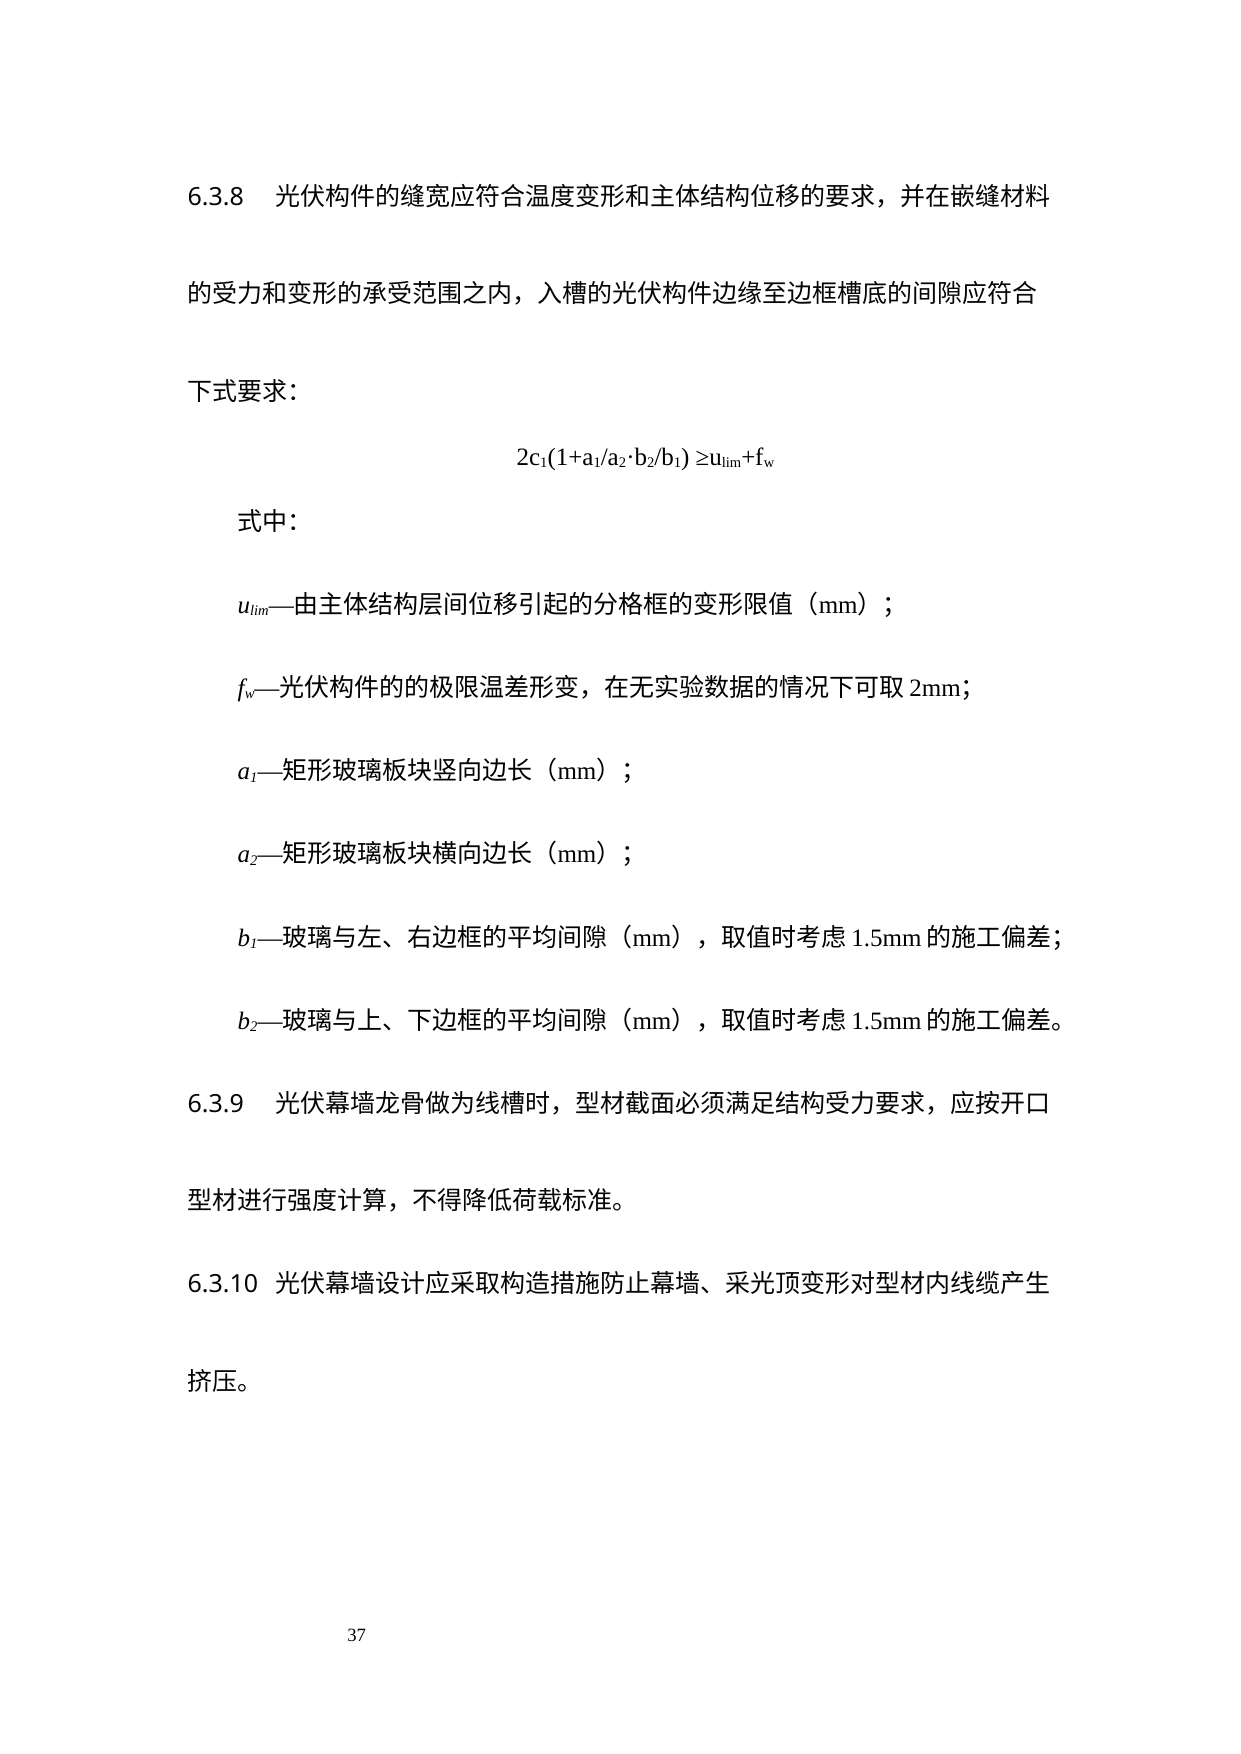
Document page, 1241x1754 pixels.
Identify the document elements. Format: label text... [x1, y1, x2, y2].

subtitle 光伏幕墙设计应采取构造措施防止幕墙、采光顶变形对型材内线缆产生挤压。 [187, 1249, 1053, 1412]
subtitle 光伏构件的缝宽应符合温度变形和主体结构位移的要求，并在嵌缝材料的受力和变形的承受范围之内，入槽的光伏构件边缘至边框槽底的间隙应符合下式要求： [187, 162, 1053, 422]
text fw—光伏构件的的极限温差形变，在无实验数据的情况下可取2mm； [187, 653, 1053, 718]
text b1—玻璃与左、右边框的平均间隙（mm），取值时考虑1.5mm的施工偏差； [187, 903, 1053, 968]
text 2c1(1+a1/a2·b2/b1) ≥ulim+fw [187, 440, 1053, 473]
text 式中： [187, 487, 1053, 552]
text a2—矩形玻璃板块横向边长（mm）； [187, 819, 1053, 884]
subtitle 光伏幕墙龙骨做为线槽时，型材截面必须满足结构受力要求，应按开口型材进行强度计算，不得降低荷载标准。 [187, 1069, 1053, 1231]
text ulim—由主体结构层间位移引起的分格框的变形限值（mm）； [187, 570, 1053, 635]
text b2—玻璃与上、下边框的平均间隙（mm），取值时考虑1.5mm的施工偏差。 [187, 986, 1053, 1051]
text a1—矩形玻璃板块竖向边长（mm）； [187, 736, 1053, 801]
